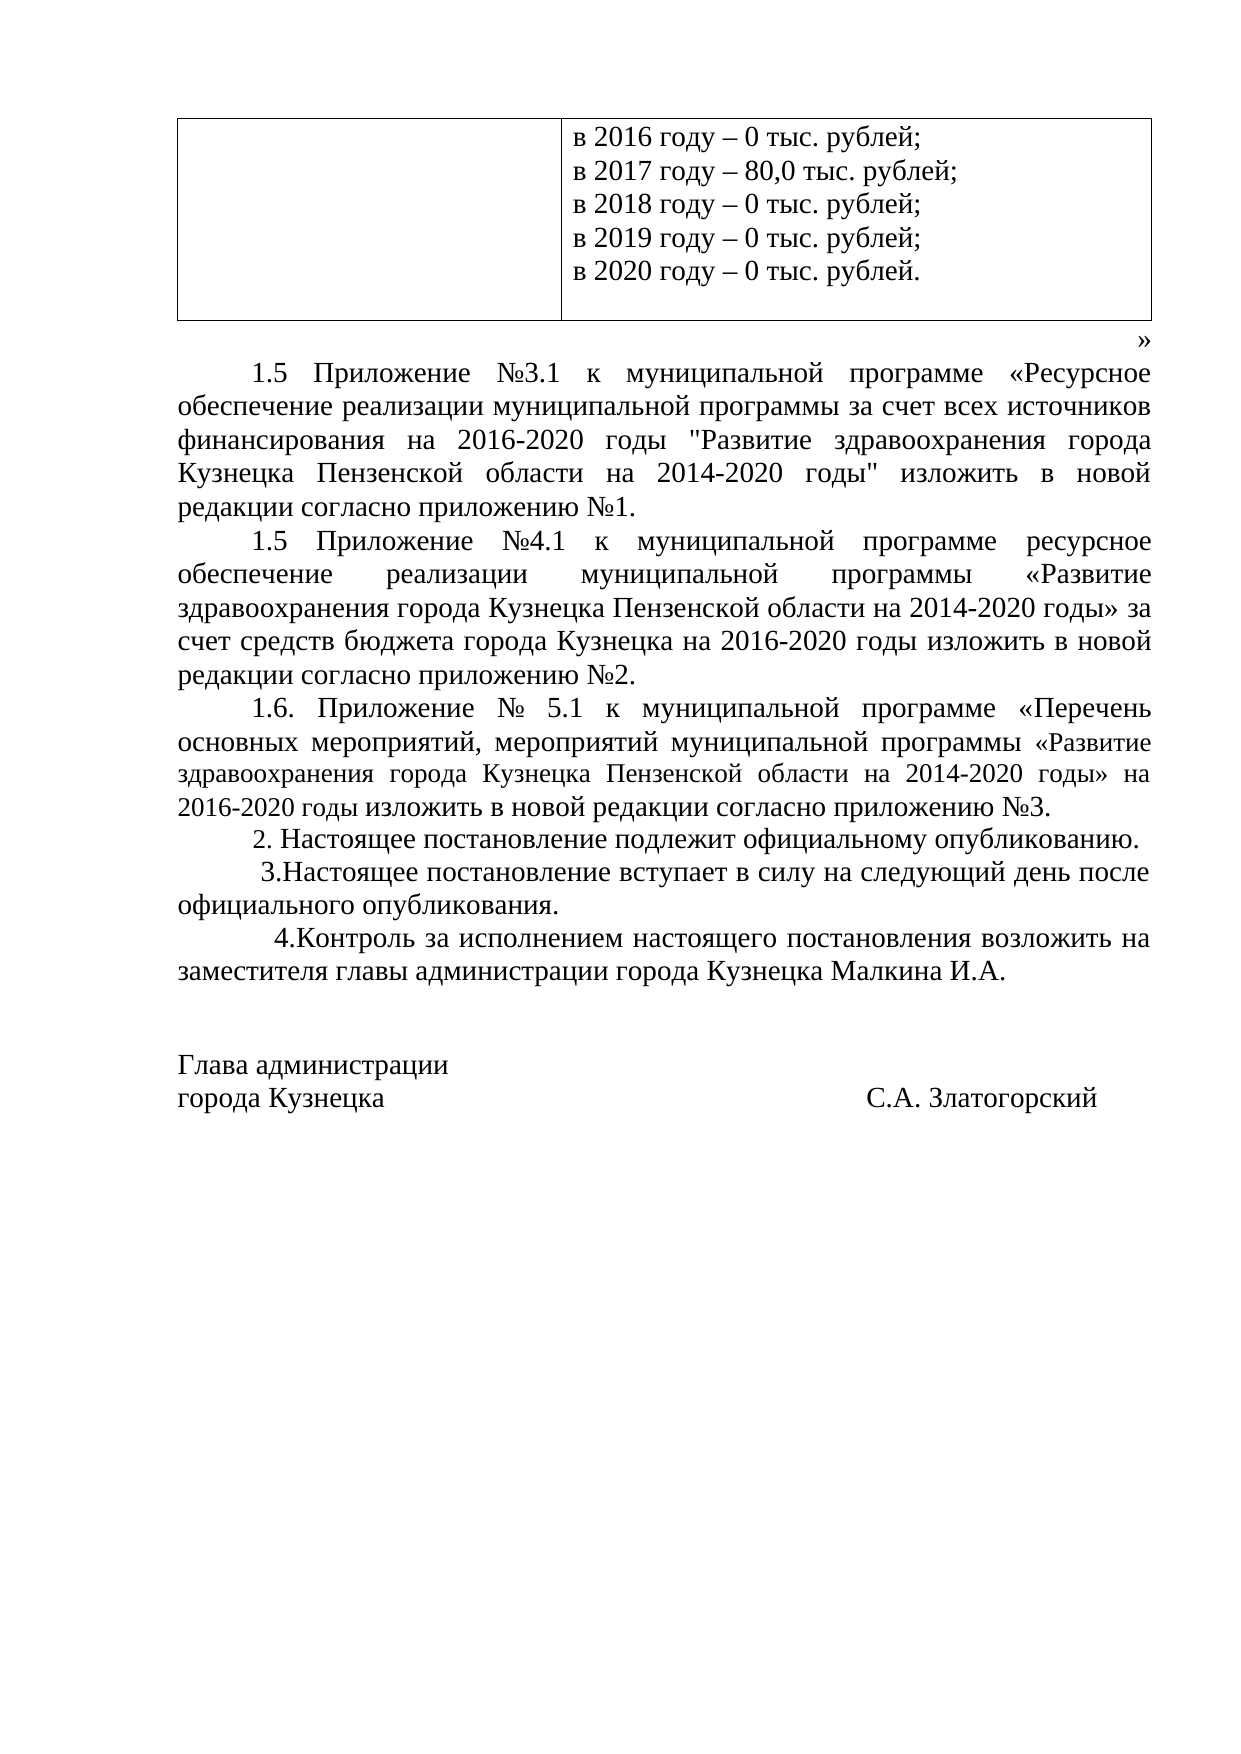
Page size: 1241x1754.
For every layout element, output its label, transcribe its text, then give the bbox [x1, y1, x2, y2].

text 4.Контроль за исполнением настоящего постановления возложить на заместителя главы администрации города Кузнецка Малкина И.А. [177, 921, 1152, 987]
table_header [562, 119, 1151, 320]
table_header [178, 119, 561, 320]
text » [177, 321, 1152, 355]
text Глава администрации [177, 1049, 1152, 1081]
text 1.5 Приложение №3.1 к муниципальной программе «Ресурсное обеспечение реализации муниципальной программы за счет всех источников финансирования на 2016-2020 годы "Развитие здравоохранения города Кузнецка Пензенской области на 2014-2020 годы" изложить в новой редакции согласно приложению №1. [177, 355, 1152, 523]
text 2. Настоящее постановление подлежит официальному опубликованию. [252, 822, 1152, 855]
text 1.5 Приложение №4.1 к муниципальной программе ресурсное обеспечение реализации муниципальной программы «Развитие здравоохранения города Кузнецка Пензенской области на 2014-2020 годы» за счет средств бюджета города Кузнецка на 2016-2020 годы изложить в новой редакции согласно приложению №2. [177, 523, 1152, 690]
text 1.6. Приложение № 5.1 к муниципальной программе «Перечень основных мероприятий, мероприятий муниципальной программы «Развитие здравоохранения города Кузнецка Пензенской области на 2014-2020 годы» на 2016-2020 годы изложить в новой редакции согласно приложению №3. [177, 690, 1152, 822]
text города Кузнецка С.А. Златогорский [177, 1081, 1152, 1113]
text 3.Настоящее постановление вступает в силу на следующий день после официального опубликования. [177, 855, 1152, 921]
